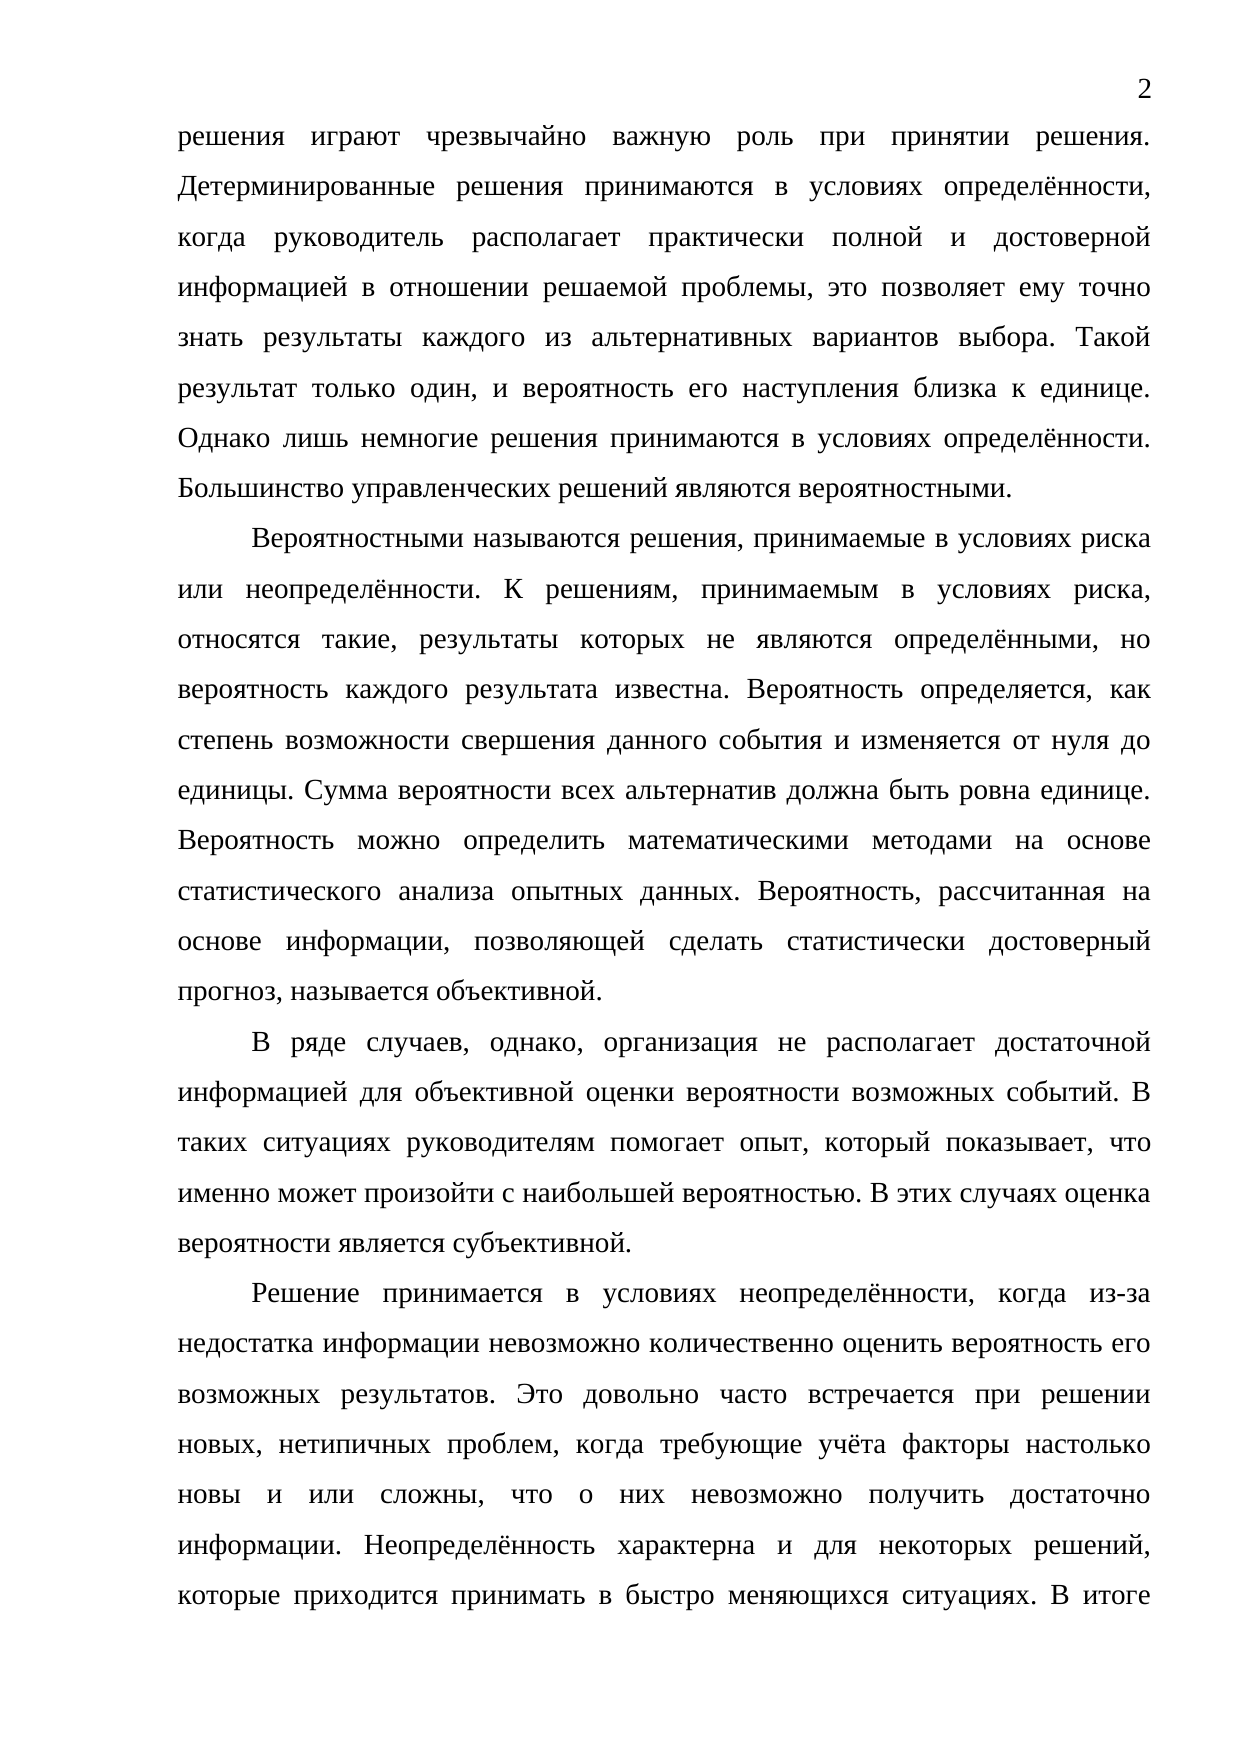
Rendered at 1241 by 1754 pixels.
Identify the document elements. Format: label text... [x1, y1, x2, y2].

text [177, 118, 1152, 504]
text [177, 1275, 1152, 1611]
text В ряде случаев, однако, организация не располагает достаточной информацией для объективной оценки вероятности возможных событий. В таких ситуациях руководителям помогает опыт, который показывает, что именно может произойти с наибольшей вероятностью. В этих случаях оценка вероятности является субъективной. [177, 1024, 1152, 1258]
text Вероятностными называются решения, принимаемые в условиях риска или неопределённости. К решениям, принимаемым в условиях риска, относятся такие, результаты которых не являются определёнными, но вероятность каждого результата известна. Вероятность определяется, как степень возможности свершения данного события и изменяется от нуля до единицы. Сумма вероятности всех альтернатив должна быть ровна единице. Вероятность можно определить математическими методами на основе статистического анализа опытных данных. Вероятность, рассчитанная на основе информации, позволяющей сделать статистически достоверный прогноз, называется объективной. [177, 521, 1152, 1007]
